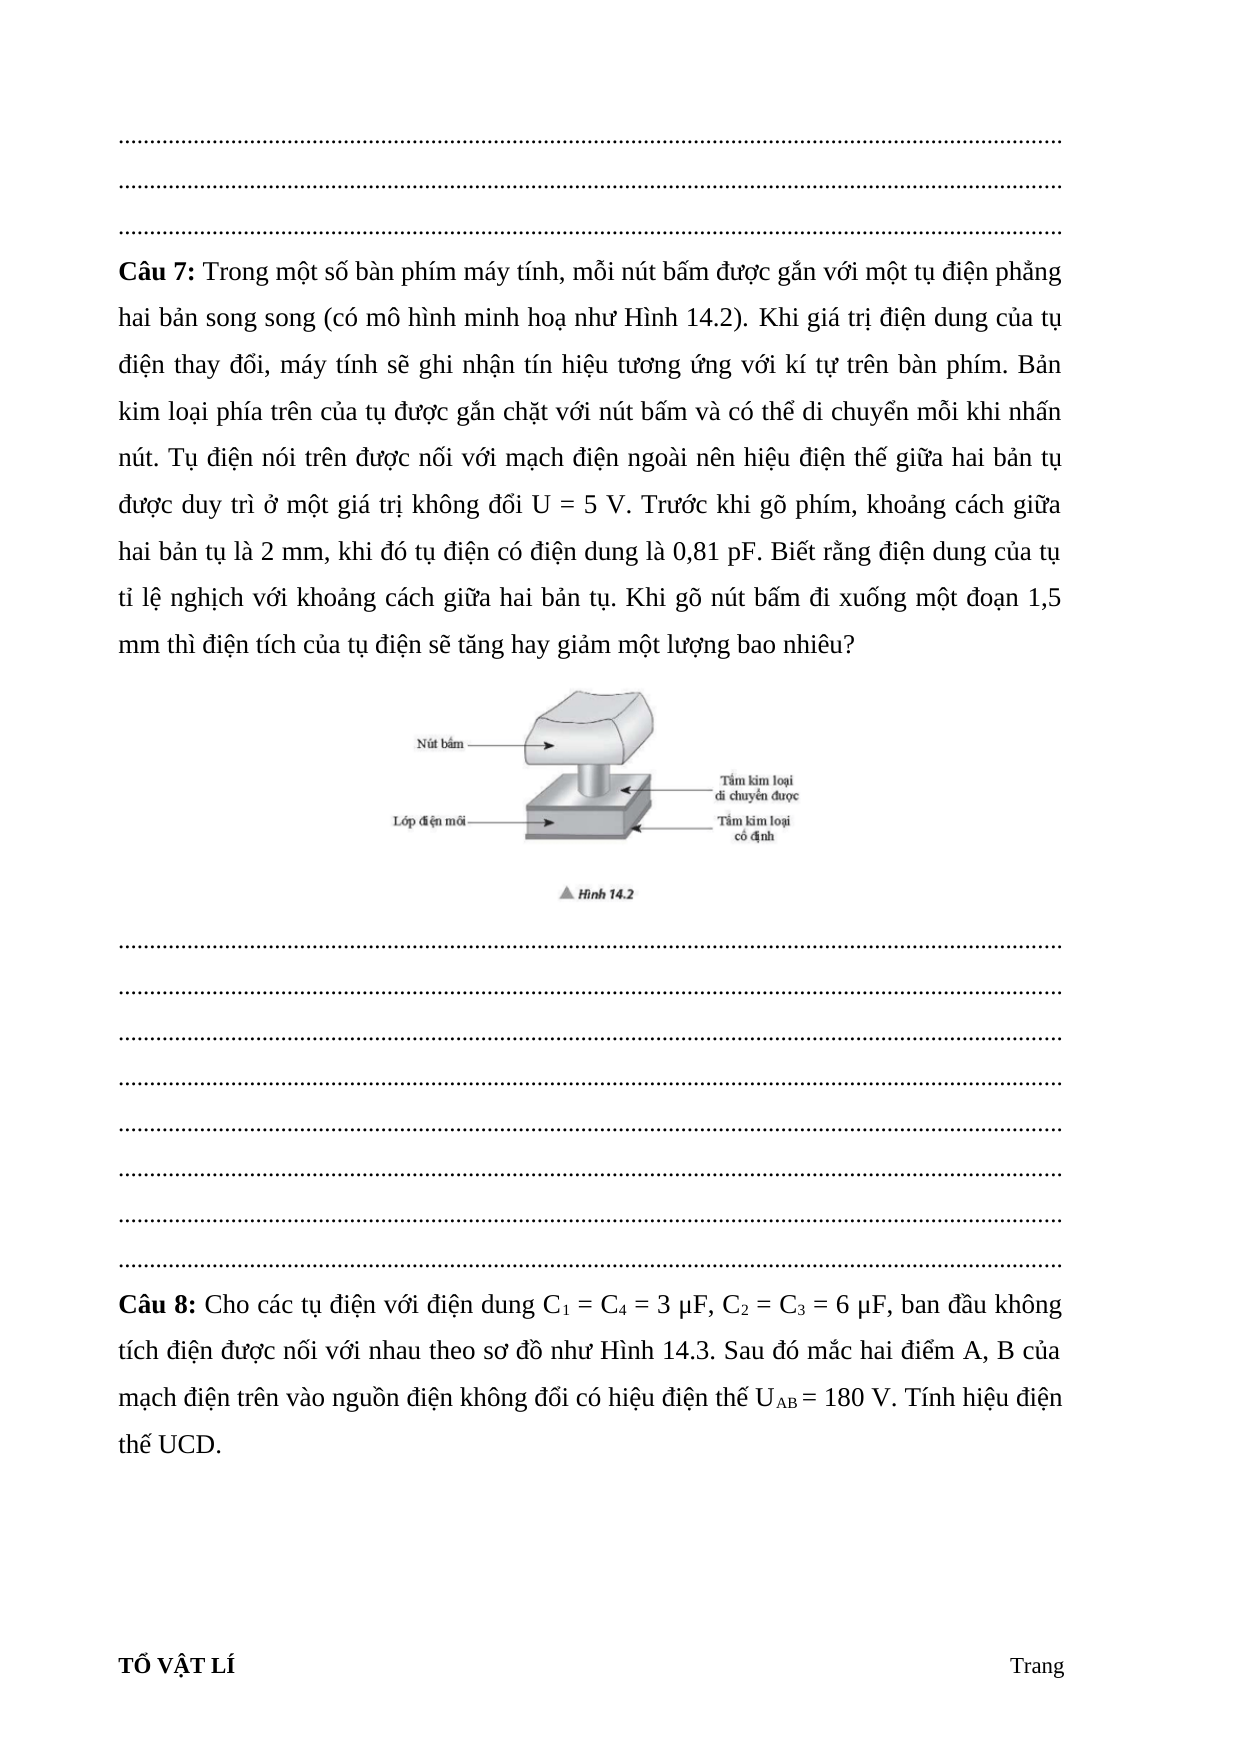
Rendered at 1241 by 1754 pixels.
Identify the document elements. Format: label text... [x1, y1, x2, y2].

text Câu 8: Cho các tụ điện với điện dung C1 = C4 = 3 μF, C2 = C3 = 6 μF, ban đầu không tích điện được nối với nhau theo sơ đồ như Hình 14.3. Sau đó mắc hai điểm A, B của mạch điện trên vào nguồn điện không đổi có hiệu điện thế UAB = 180 V. Tính hiệu điện thế UCD. [118, 1288, 1063, 1459]
picture [345, 674, 836, 908]
text Câu 7: Trong một số bàn phím máy tính, mỗi nút bấm được gắn với một tụ điện phẳng hai bản song song (có mô hình minh hoạ như Hình 14.2). Khi giá trị điện dung của tụ điện thay đổi, máy tính sẽ ghi nhận tín hiệu tương ứng với kí tự trên bàn phím. Bản kim loại phía trên của tụ được gắn chặt với nút bấm và có thể di chuyển mỗi khi nhấn nút. Tụ điện nói trên được nối với mạch điện ngoài nên hiệu điện thế giữa hai bản tụ được duy trì ở một giá trị không đổi U = 5 V. Trước khi gõ phím, khoảng cách giữa hai bản tụ là 2 mm, khi đó tụ điện có điện dung là 0,81 pF. Biết rằng điện dung của tụ tỉ lệ nghịch với khoảng cách giữa hai bản tụ. Khi gõ nút bấm đi xuống một đoạn 1,5 mm thì điện tích của tụ điện sẽ tăng hay giảm một lượng bao nhiêu? [118, 255, 1063, 659]
